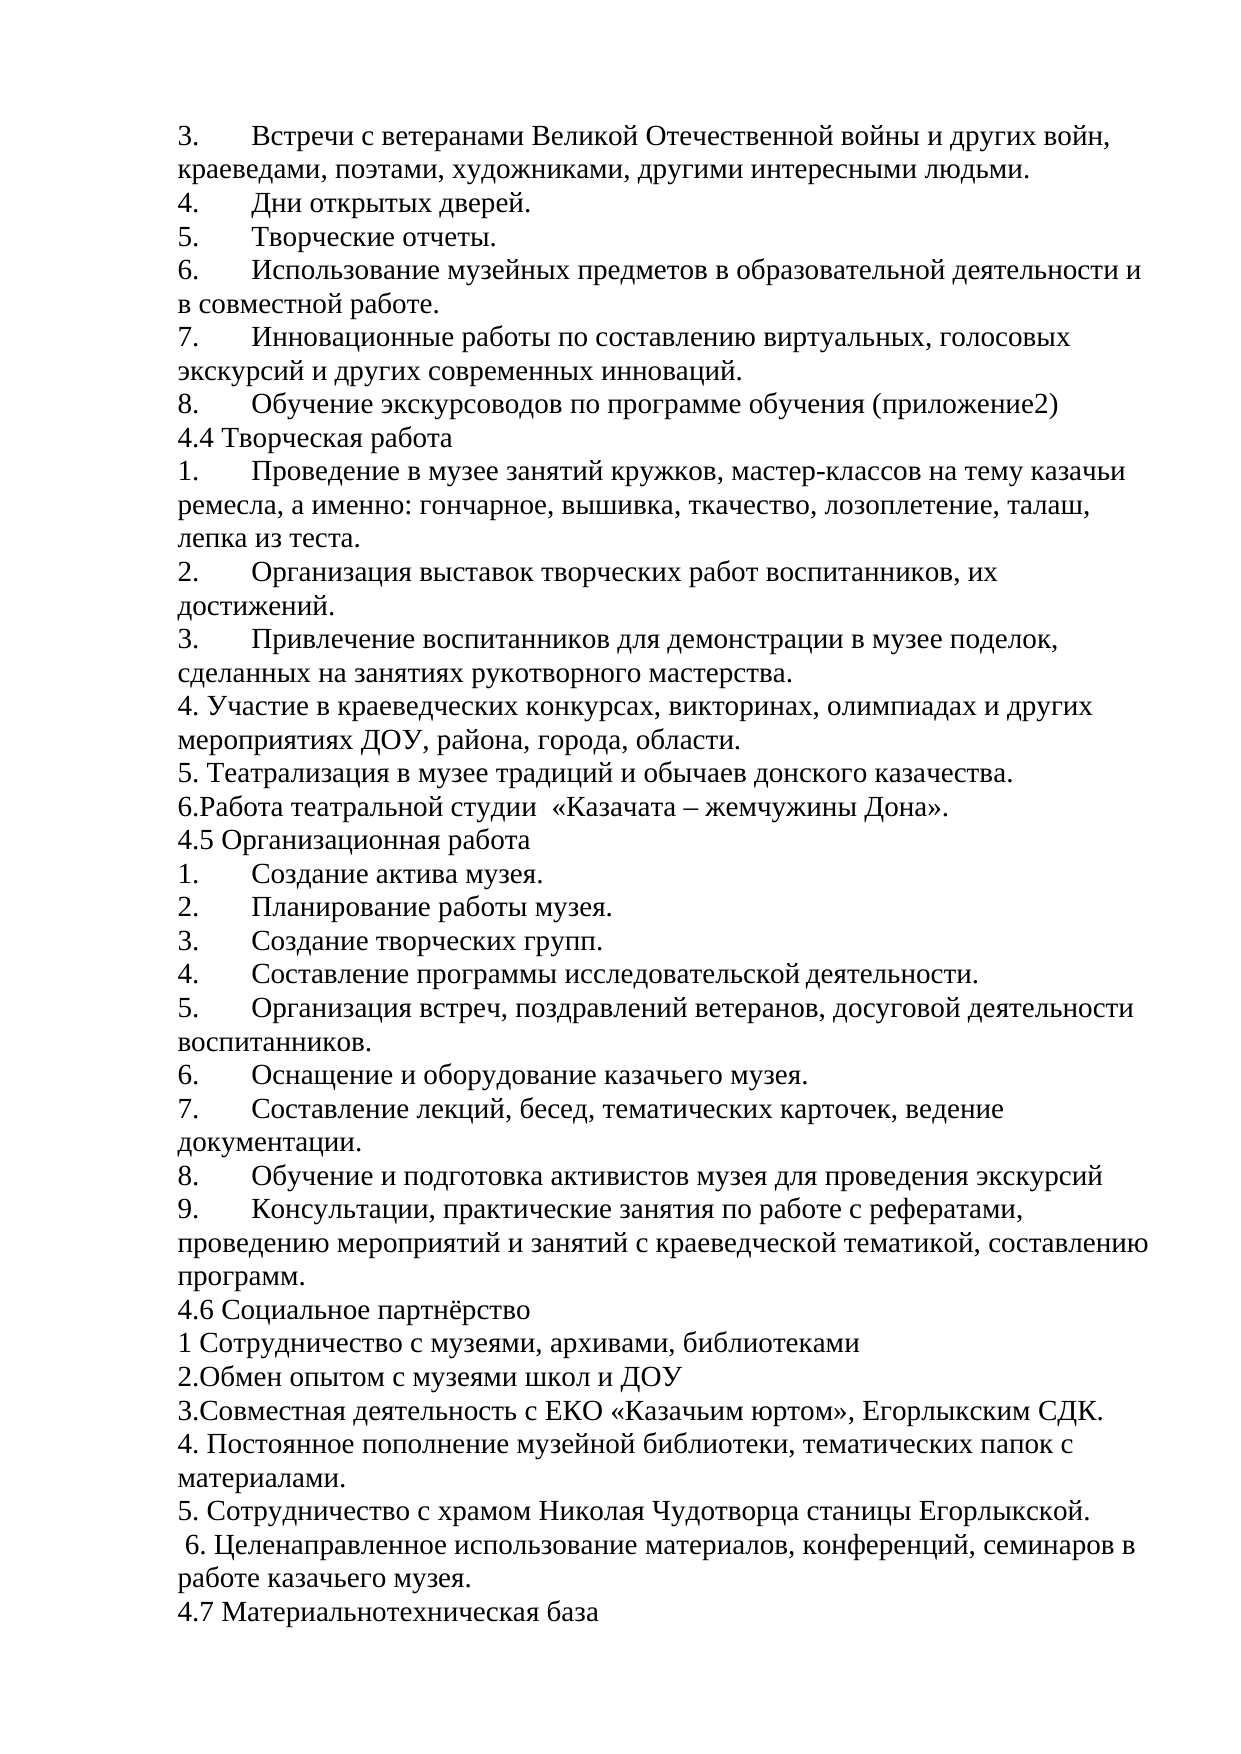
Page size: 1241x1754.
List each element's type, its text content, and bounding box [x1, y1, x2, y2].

text 5. Организация встреч, поздравлений ветеранов, досуговой деятельности воспитанников. [177, 990, 1152, 1057]
text 4.4 Творческая работа [177, 420, 1152, 453]
text 2.Обмен опытом с музеями школ и ДОУ [177, 1359, 1152, 1393]
text 1. Создание актива музея. [177, 856, 1152, 889]
text 3. Привлечение воспитанников для демонстрации в музее поделок, сделанных на занятиях рукотворного мастерства. [177, 621, 1152, 688]
text 3. Создание творческих групп. [177, 923, 1152, 957]
text 4. Постоянное пополнение музейной библиотеки, тематических папок с материалами. [177, 1426, 1152, 1493]
text 9. Консультации, практические занятия по работе с рефератами, проведению мероприятий и занятий с краеведческой тематикой, составлению программ. [177, 1191, 1152, 1292]
text 8. Обучение экскурсоводов по программе обучения (приложение2) [177, 386, 1152, 420]
text 8. Обучение и подготовка активистов музея для проведения экскурсий [177, 1158, 1152, 1191]
text 4.5 Организационная работа [177, 822, 1152, 856]
text 6. Использование музейных предметов в образовательной деятельности и в совместной работе. [177, 252, 1152, 319]
text 4. Участие в краеведческих конкурсах, викторинах, олимпиадах и других мероприятиях ДОУ, района, города, области. [177, 688, 1152, 755]
text 1. Проведение в музее занятий кружков, мастер-классов на тему казачьи ремесла, а именно: гончарное, вышивка, ткачество, лозоплетение, талаш, лепка из теста. [177, 453, 1152, 554]
text 5. Театрализация в музее традиций и обычаев донского казачества. [177, 755, 1152, 789]
text 4.6 Социальное партнёрство [177, 1292, 1152, 1326]
text 2. Организация выставок творческих работ воспитанников, их достижений. [177, 554, 1152, 621]
text 3.Совместная деятельность с ЕКО «Казачьим юртом», Егорлыкским СДК. [177, 1393, 1152, 1426]
text 1 Сотрудничество с музеями, архивами, библиотеками [177, 1326, 1152, 1359]
text 7. Составление лекций, бесед, тематических карточек, ведение документации. [177, 1091, 1152, 1158]
text 7. Инновационные работы по составлению виртуальных, голосовых экскурсий и других современных инноваций. [177, 319, 1152, 386]
text 3. Встречи с ветеранами Великой Отечественной войны и других войн, краеведами, поэтами, художниками, другими интересными людьми. [177, 118, 1152, 185]
text 4. Составление программы исследовательской деятельности. [177, 957, 1152, 990]
text 6.Работа театральной студии «Казачата – жемчужины Дона». [177, 789, 1152, 822]
text 2. Планирование работы музея. [177, 889, 1152, 923]
text 5. Сотрудничество с храмом Николая Чудотворца станицы Егорлыкской. [177, 1493, 1152, 1527]
text 6. Оснащение и оборудование казачьего музея. [177, 1057, 1152, 1091]
text 4. Дни открытых дверей. [177, 185, 1152, 219]
text 6. Целенаправленное использование материалов, конференций, семинаров в работе казачьего музея. [177, 1527, 1152, 1594]
text 5. Творческие отчеты. [177, 219, 1152, 252]
text 4.7 Материальнотехническая база [177, 1594, 1152, 1627]
